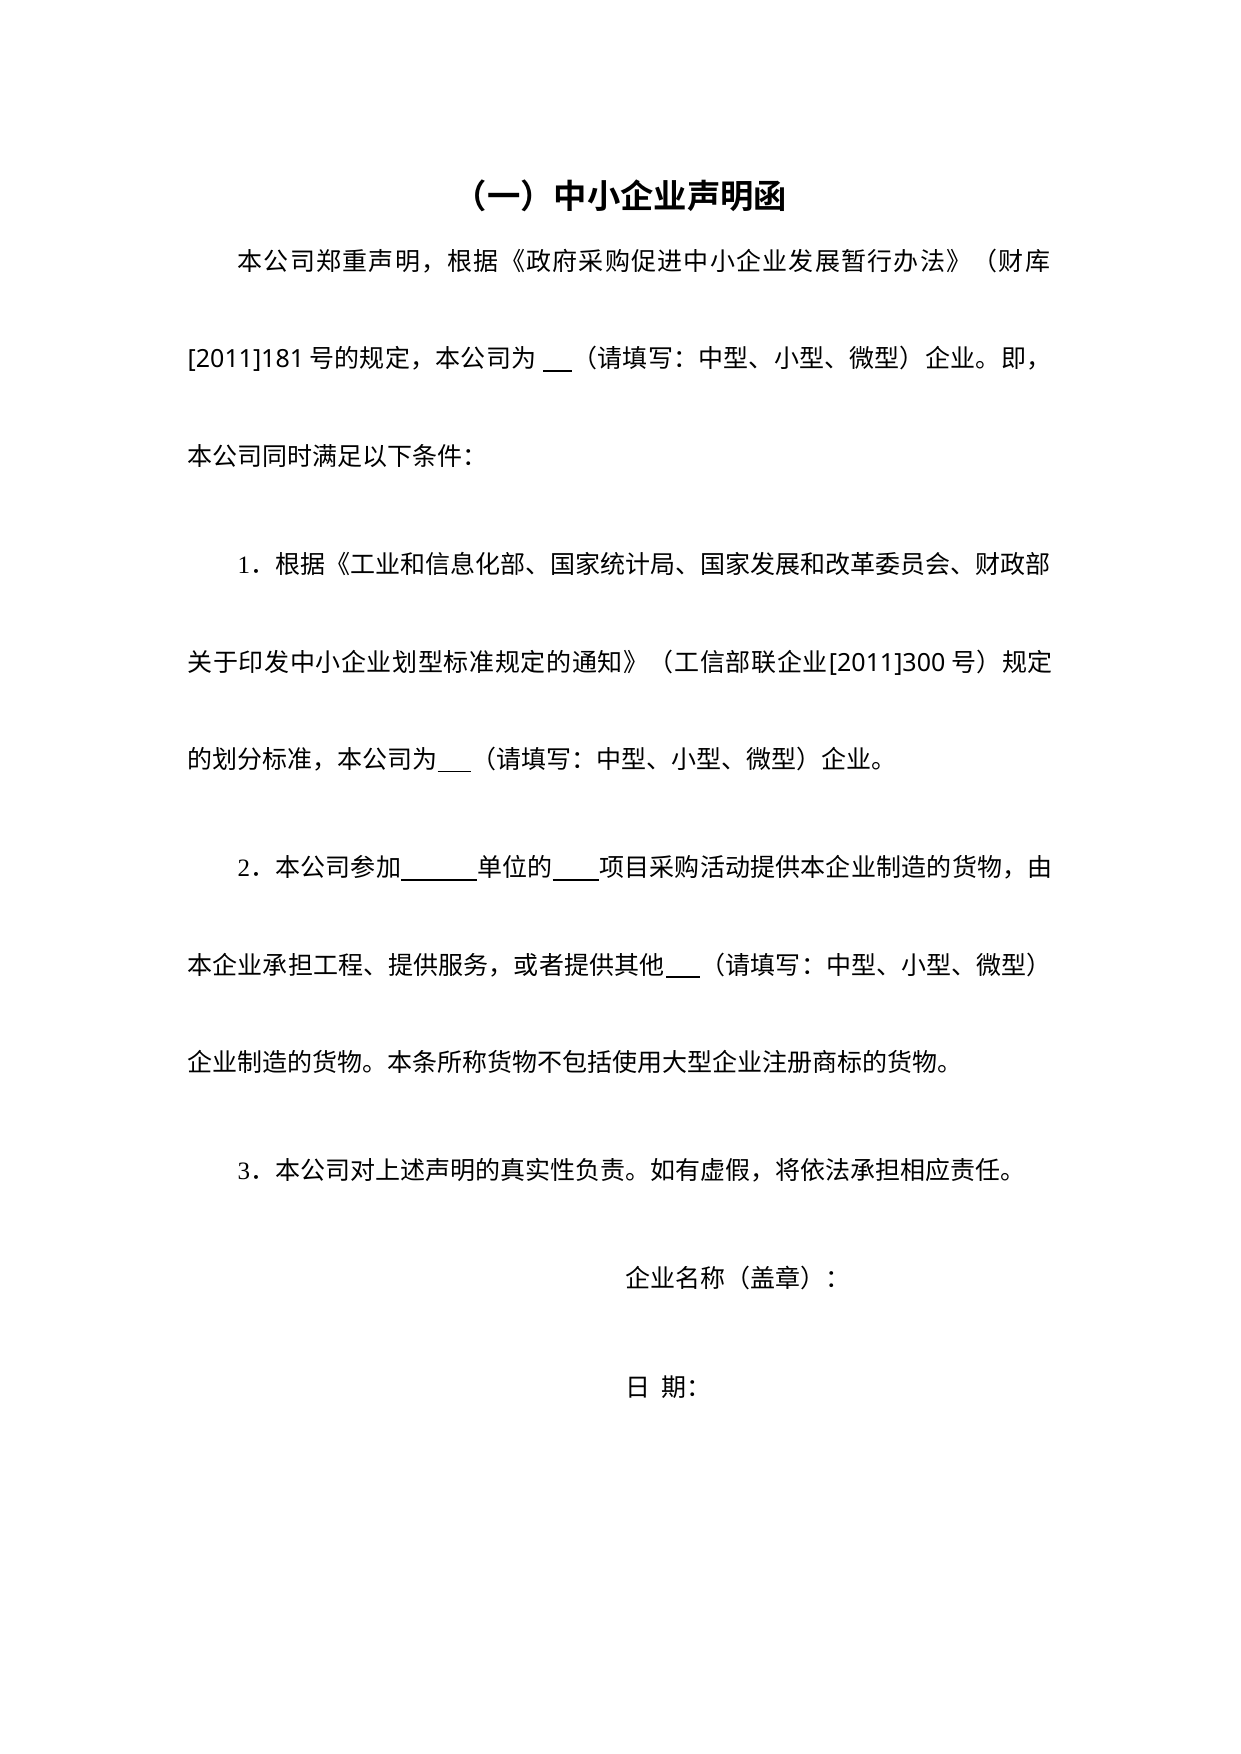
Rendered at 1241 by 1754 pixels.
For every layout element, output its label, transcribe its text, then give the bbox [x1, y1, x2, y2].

list 根据《工业和信息化部、国家统计局、国家发展和改革委员会、财政部关于印发中小企业划型标准规定的通知》（工信部联企业[2011]300号）规定的划分标准，本公司为 （请填写：中型、小型、微型）企业。 [187, 530, 1053, 790]
text 企业名称（盖章）： [187, 1244, 1053, 1309]
text （一）中小企业声明函 [187, 162, 1053, 227]
text 本公司郑重声明，根据《政府采购促进中小企业发展暂行办法》（财库[2011]181号的规定，本公司为 （请填写：中型、小型、微型）企业。即，本公司同时满足以下条件： [187, 227, 1053, 487]
text 日 期： [187, 1353, 1053, 1418]
list 本公司对上述声明的真实性负责。如有虚假，将依法承担相应责任。 [187, 1136, 1053, 1201]
list 本公司参加 单位的 项目采购活动提供本企业制造的货物，由本企业承担工程、提供服务，或者提供其他 （请填写：中型、小型、微型）企业制造的货物。本条所称货物不包括使用大型企业注册商标的货物。 [187, 833, 1053, 1093]
